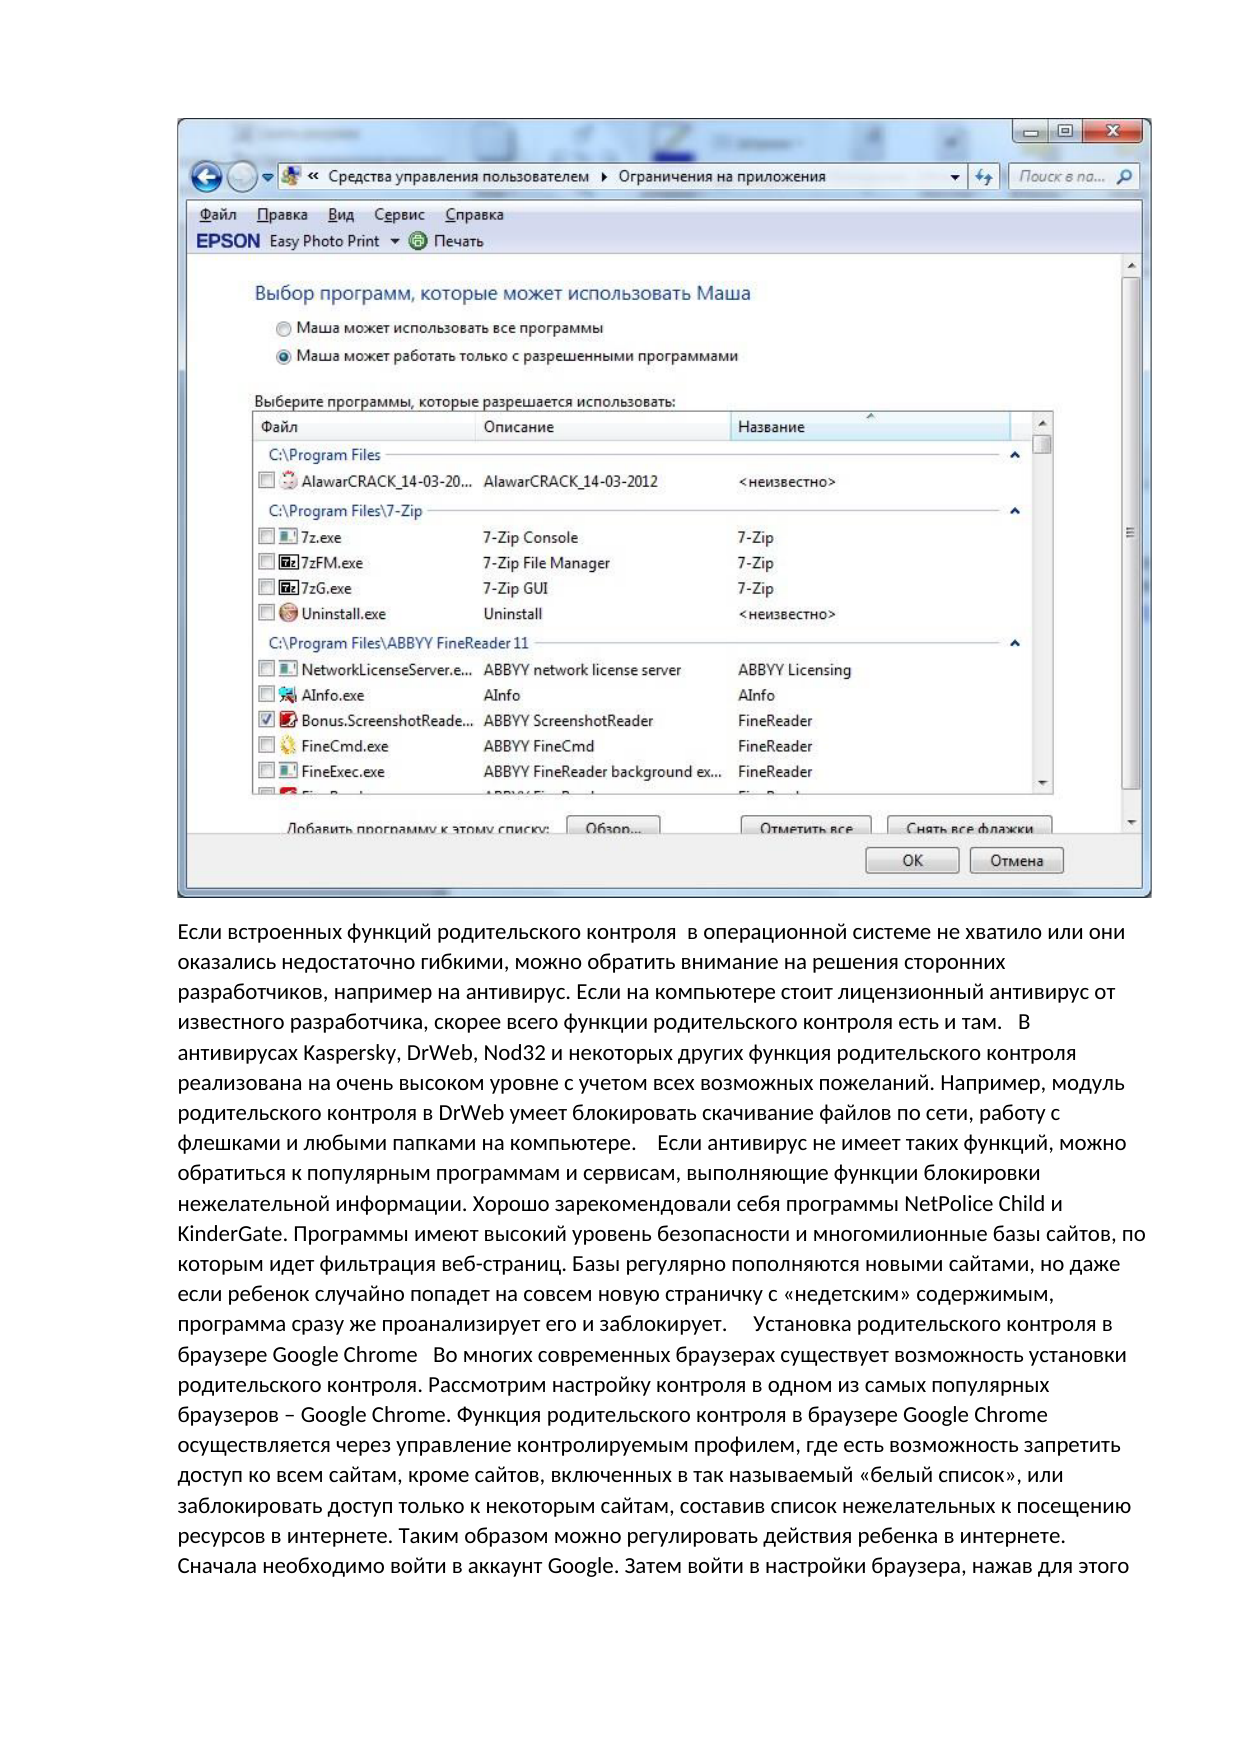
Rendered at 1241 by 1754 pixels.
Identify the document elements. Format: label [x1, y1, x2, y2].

picture [177, 118, 1152, 898]
text [177, 917, 1152, 1579]
